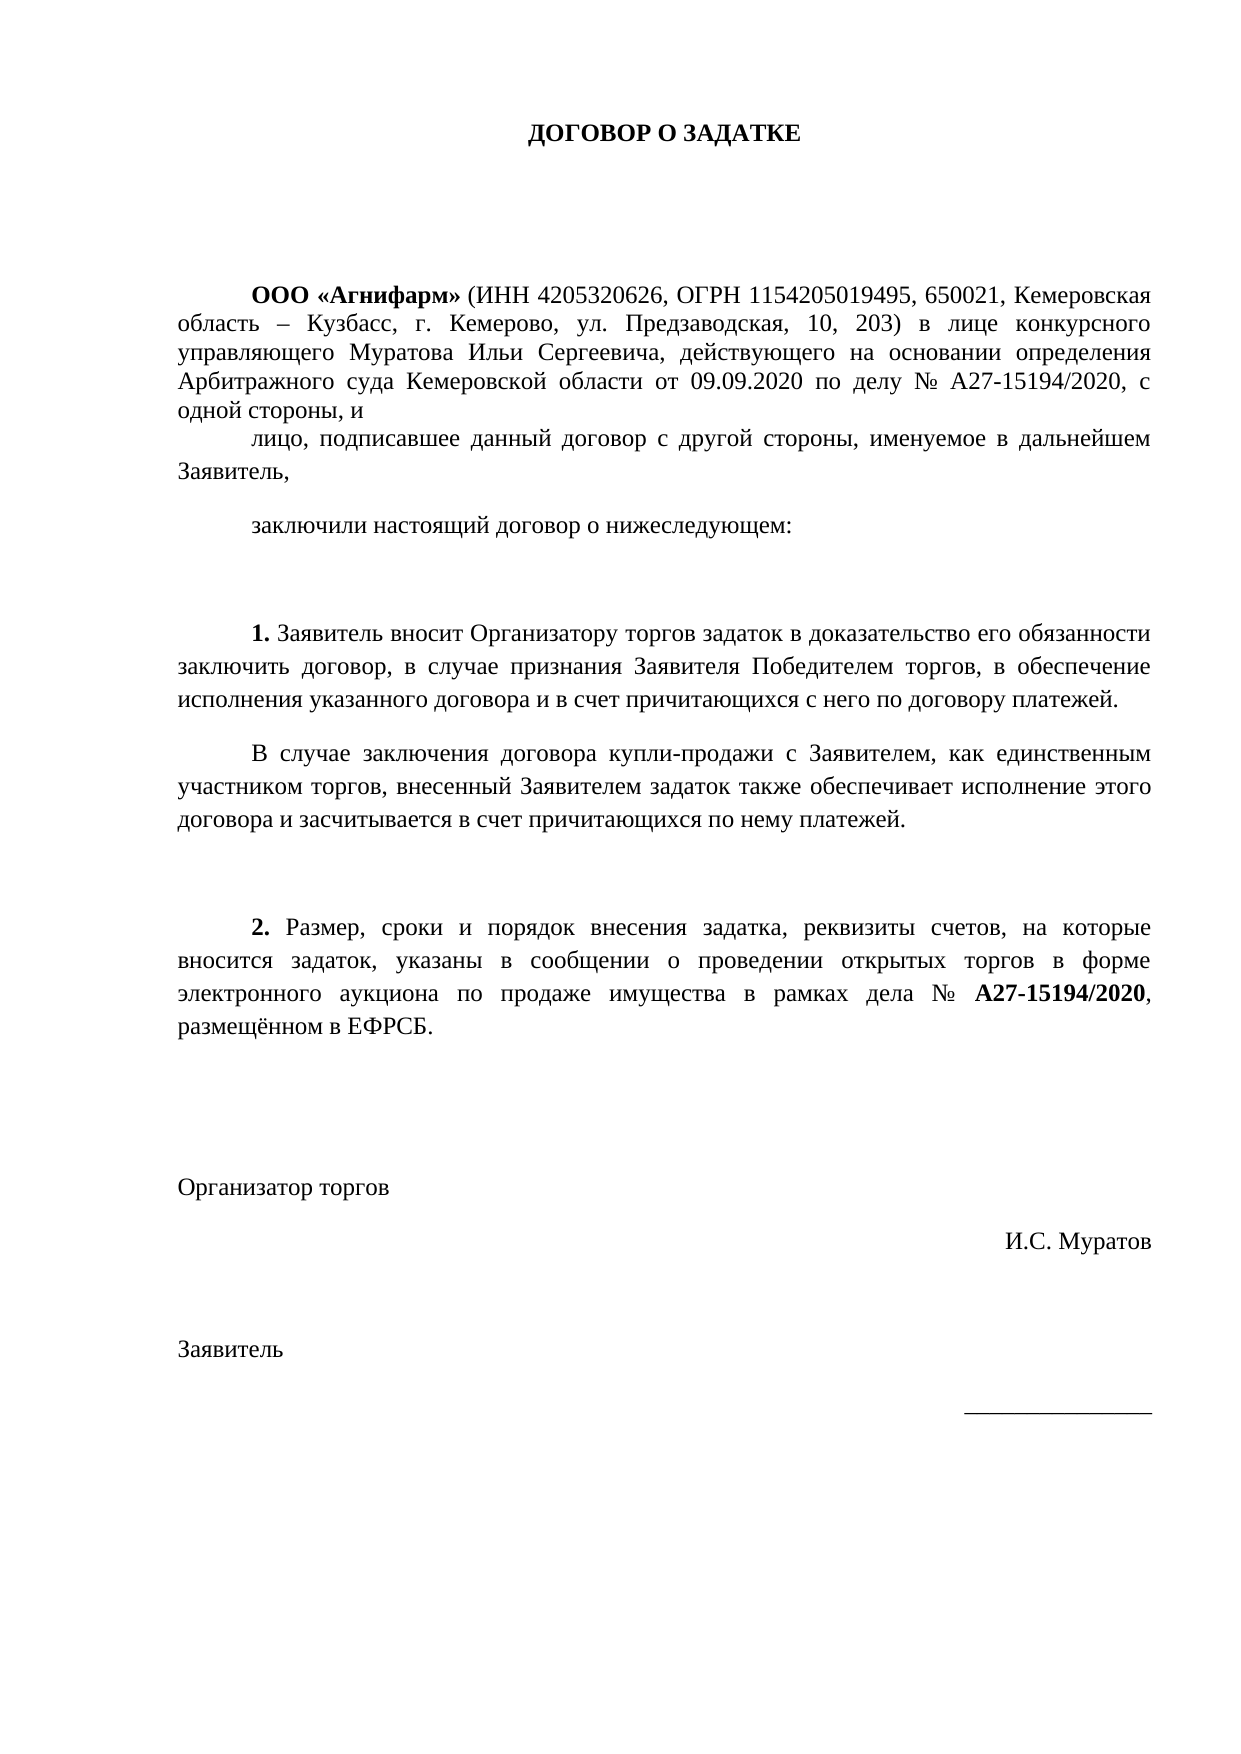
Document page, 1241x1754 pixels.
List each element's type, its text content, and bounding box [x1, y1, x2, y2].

text лицо, подписавшее данный договор с другой стороны, именуемое в дальнейшем Заявитель, [177, 423, 1152, 485]
text И.С. Муратов [251, 1226, 1152, 1255]
text заключили настоящий договор о нижеследующем: [177, 510, 1152, 539]
text Организатор торгов [177, 1172, 1152, 1201]
text 1. Заявитель вносит Организатору торгов задаток в доказательство его обязанности заключить договор, в случае признания Заявителя Победителем торгов, в обеспечение исполнения указанного договора и в счет причитающихся с него по договору платежей. [177, 618, 1152, 713]
text 2. Размер, сроки и порядок внесения задатка, реквизиты счетов, на которые вносится задаток, указаны в сообщении о проведении открытых торгов в форме электронного аукциона по продаже имущества в рамках дела № А27-15194/2020, размещённом в ЕФРСБ. [177, 912, 1152, 1039]
text _______________ [177, 1388, 1152, 1416]
text ООО «Агнифарм» (ИНН 4205320626, ОГРН 1154205019495, 650021, Кемеровская область – Кузбасс, г. Кемерово, ул. Предзаводская, 10, 203) в лице конкурсного управляющего Муратова Ильи Сергеевича, действующего на основании определения Арбитражного суда Кемеровской области от 09.09.2020 по делу № А27-15194/2020, с одной стороны, и [177, 280, 1152, 423]
text ДОГОВОР О ЗАДАТКЕ [177, 118, 1152, 147]
text Заявитель [177, 1334, 1152, 1363]
text В случае заключения договора купли-продажи с Заявителем, как единственным участником торгов, внесенный Заявителем задаток также обеспечивает исполнение этого договора и засчитывается в счет причитающихся по нему платежей. [177, 738, 1152, 833]
